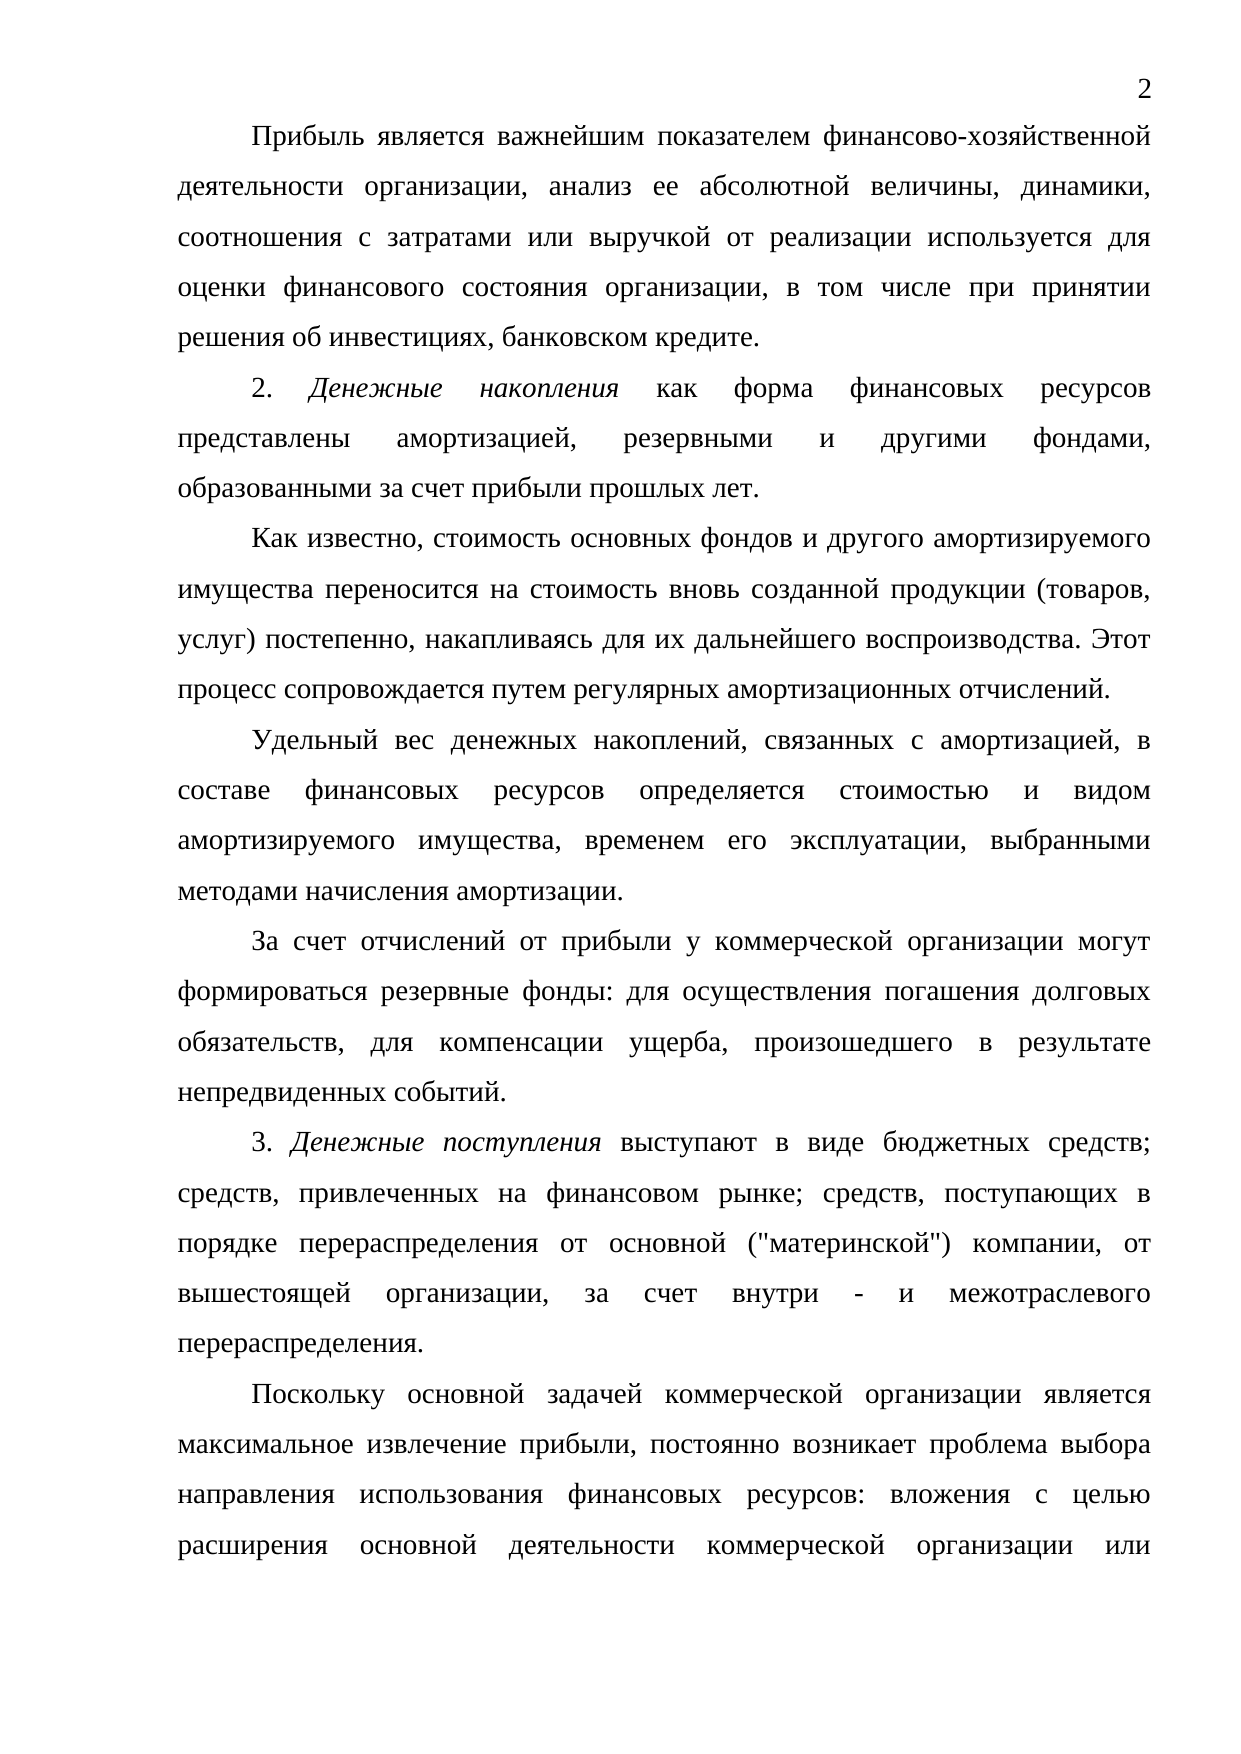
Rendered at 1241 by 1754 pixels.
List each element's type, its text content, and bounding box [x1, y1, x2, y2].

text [177, 1376, 1152, 1560]
text 3. Денежные поступления выступают в виде бюджетных средств; средств, привлеченных на финансовом рынке; средств, поступающих в порядке перераспределения от основной ("материнской") компании, от вышестоящей организации, за счет внутри - и межотраслевого перераспределения. [177, 1124, 1152, 1359]
text 2. Денежные накопления как форма финансовых ресурсов представлены амортизацией, резервными и другими фондами, образованными за счет прибыли прошлых лет. [177, 370, 1152, 504]
text За счет отчислений от прибыли у коммерческой организации могут формироваться резервные фонды: для осуществления погашения долговых обязательств, для компенсации ущерба, произошедшего в результате непредвиденных событий. [177, 923, 1152, 1108]
text Как известно, стоимость основных фондов и другого амортизируемого имущества переносится на стоимость вновь созданной продукции (товаров, услуг) постепенно, накапливаясь для их дальнейшего воспроизводства. Этот процесс сопровождается путем регулярных амортизационных отчислений. [177, 521, 1152, 705]
text Прибыль является важнейшим показателем финансово-хозяйственной деятельности организации, анализ ее абсолютной величины, динамики, соотношения с затратами или выручкой от реализации используется для оценки финансового состояния организации, в том числе при принятии решения об инвестициях, банковском кредите. [177, 118, 1152, 353]
text Удельный вес денежных накоплений, связанных с амортизацией, в составе финансовых ресурсов определяется стоимостью и видом амортизируемого имущества, временем его эксплуатации, выбранными методами начисления амортизации. [177, 722, 1152, 906]
